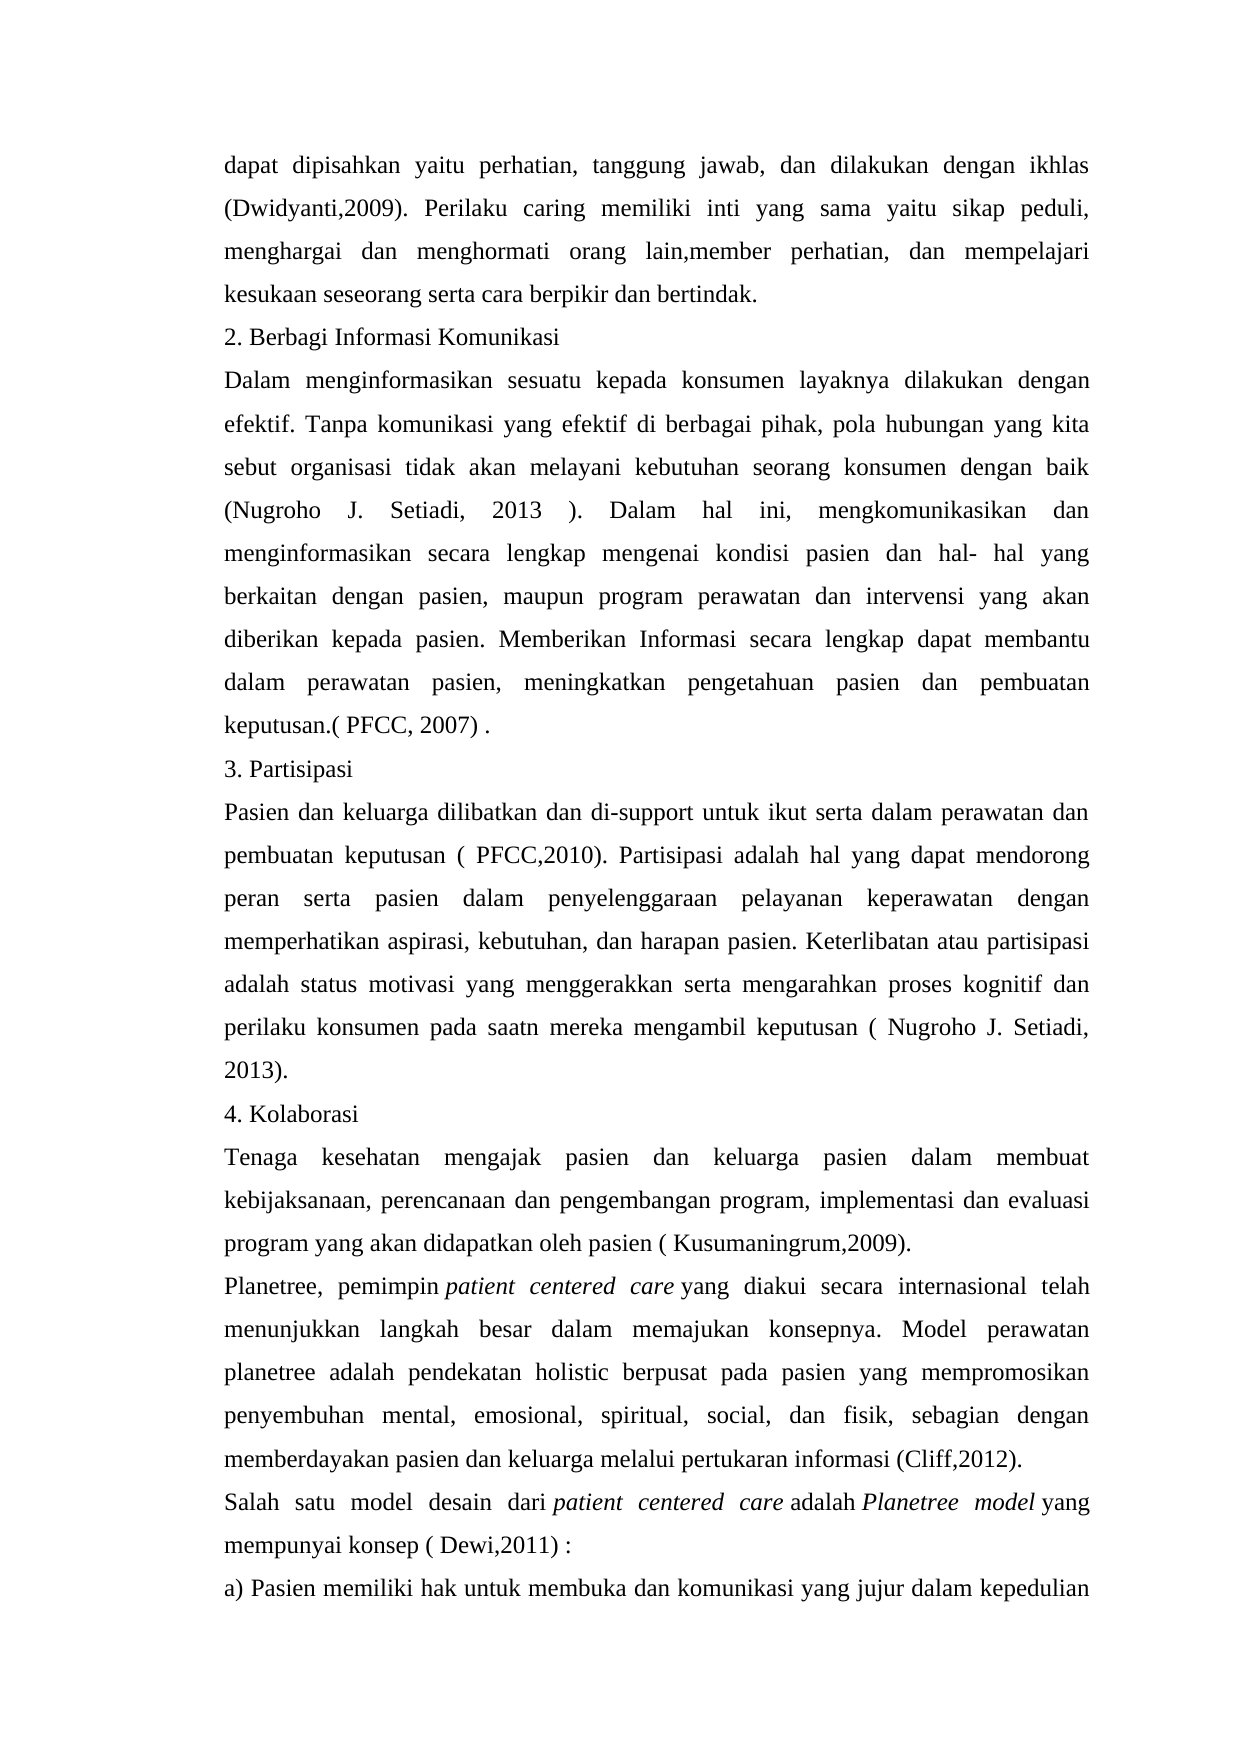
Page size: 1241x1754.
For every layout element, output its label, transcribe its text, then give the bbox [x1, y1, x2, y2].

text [224, 150, 1090, 308]
text 4. Kolaborasi [224, 1099, 1090, 1127]
text Pasien dan keluarga dilibatkan dan di-support untuk ikut serta dalam perawatan dan pembuatan keputusan ( PFCC,2010). Partisipasi adalah hal yang dapat mendorong peran serta pasien dalam penyelenggaraan pelayanan keperawatan dengan memperhatikan aspirasi, kebutuhan, dan harapan pasien. Keterlibatan atau partisipasi adalah status motivasi yang menggerakkan serta mengarahkan proses kognitif dan perilaku konsumen pada saatn mereka mengambil keputusan ( Nugroho J. Setiadi, 2013). [224, 797, 1090, 1084]
text 3. Partisipasi [224, 754, 1090, 782]
text Dalam menginformasikan sesuatu kepada konsumen layaknya dilakukan dengan efektif. Tanpa komunikasi yang efektif di berbagai pihak, pola hubungan yang kita sebut organisasi tidak akan melayani kebutuhan seorang konsumen dengan baik (Nugroho J. Setiadi, 2013 ). Dalam hal ini, mengkomunikasikan dan menginformasikan secara lengkap mengenai kondisi pasien dan hal- hal yang berkaitan dengan pasien, maupun program perawatan dan intervensi yang akan diberikan kepada pasien. Memberikan Informasi secara lengkap dapat membantu dalam perawatan pasien, meningkatkan pengetahuan pasien dan pembuatan keputusan.( PFCC, 2007) . [224, 366, 1090, 739]
text Salah satu model desain dari patient centered care adalah Planetree model yang mempunyai konsep ( Dewi,2011) : [224, 1487, 1090, 1559]
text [224, 1573, 1090, 1602]
text Tenaga kesehatan mengajak pasien dan keluarga pasien dalam membuat kebijaksanaan, perencanaan dan pengembangan program, implementasi dan evaluasi program yang akan didapatkan oleh pasien ( Kusumaningrum,2009). [224, 1142, 1090, 1257]
text Planetree, pemimpin patient centered care yang diakui secara internasional telah menunjukkan langkah besar dalam memajukan konsepnya. Model perawatan planetree adalah pendekatan holistic berpusat pada pasien yang mempromosikan penyembuhan mental, emosional, spiritual, social, dan fisik, sebagian dengan memberdayakan pasien dan keluarga melalui pertukaran informasi (Cliff,2012). [224, 1271, 1090, 1472]
text 2. Berbagi Informasi Komunikasi [224, 322, 1090, 351]
